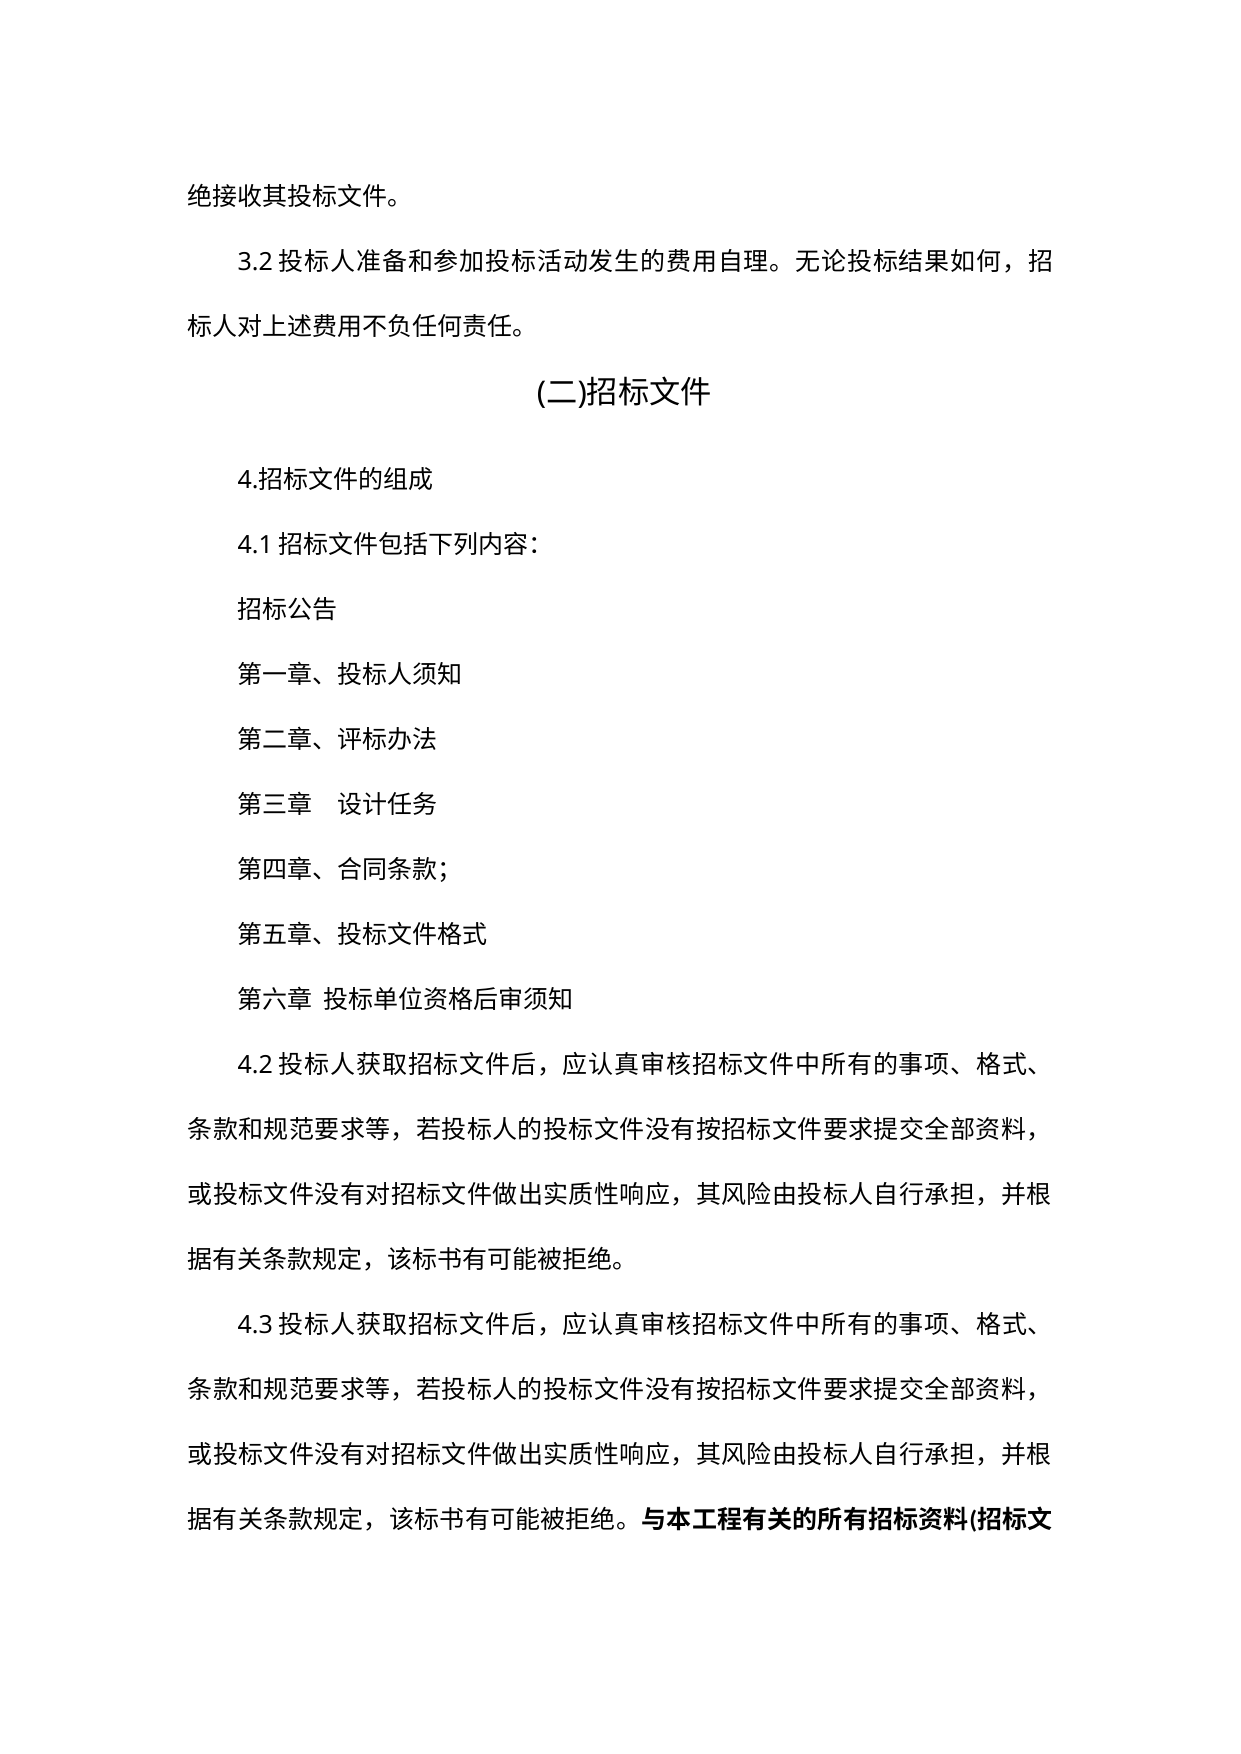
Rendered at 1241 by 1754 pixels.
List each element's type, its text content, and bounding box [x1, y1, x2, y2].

text 第二章、评标办法 [187, 705, 1053, 770]
text (二)招标文件 [187, 357, 1053, 422]
text 第五章、投标文件格式 [187, 900, 1053, 965]
text 4.2投标人获取招标文件后，应认真审核招标文件中所有的事项、格式、条款和规范要求等，若投标人的投标文件没有按招标文件要求提交全部资料，或投标文件没有对招标文件做出实质性响应，其风险由投标人自行承担，并根据有关条款规定，该标书有可能被拒绝。 [187, 1030, 1053, 1290]
text 第六章 投标单位资格后审须知 [187, 965, 1053, 1030]
text 3.2投标人准备和参加投标活动发生的费用自理。无论投标结果如何，招标人对上述费用不负任何责任。 [187, 227, 1053, 357]
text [187, 162, 1053, 227]
text 第四章、合同条款； [187, 835, 1053, 900]
text 招标公告 [187, 575, 1053, 640]
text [187, 1290, 1053, 1550]
text 第三章 设计任务 [187, 770, 1053, 835]
text 4.招标文件的组成 [187, 445, 1053, 510]
text 4.1招标文件包括下列内容： [187, 510, 1053, 575]
text 第一章、投标人须知 [187, 640, 1053, 705]
